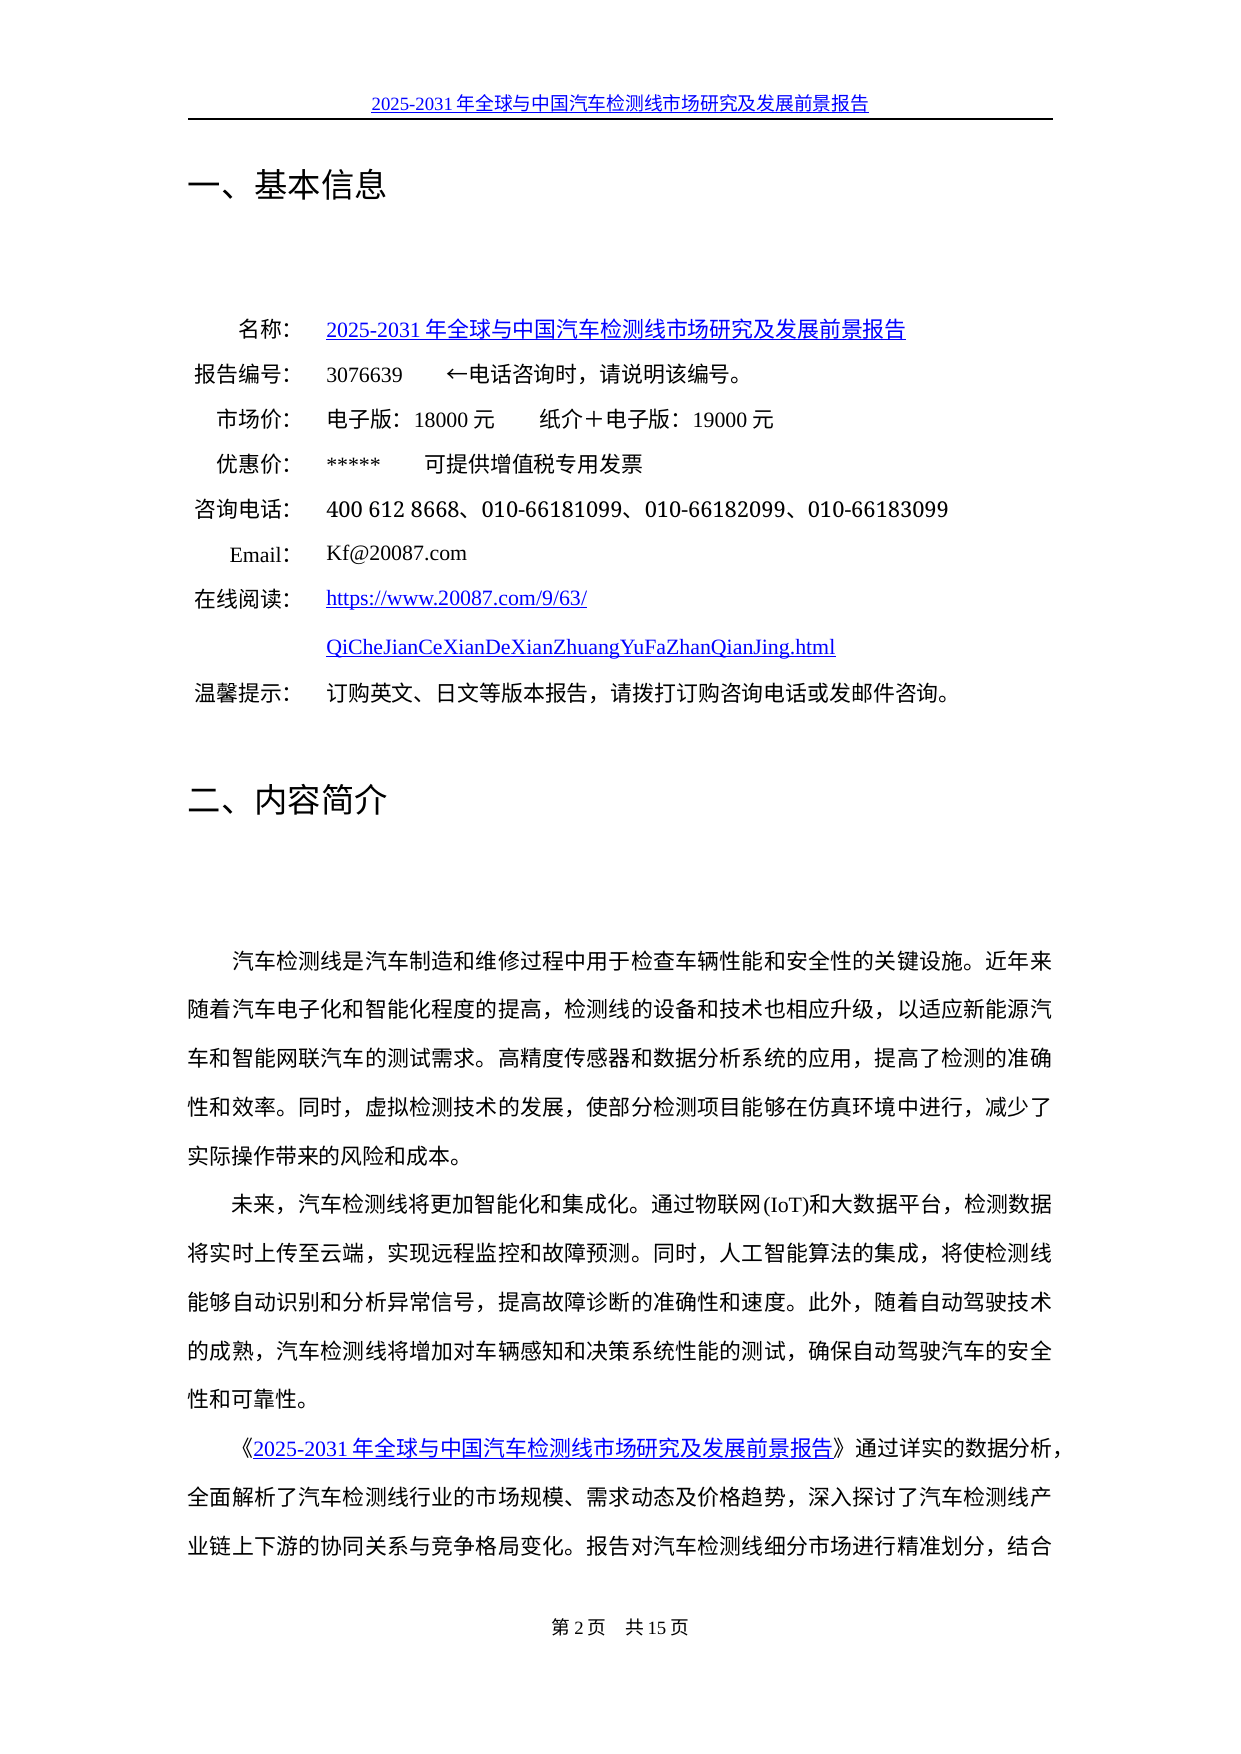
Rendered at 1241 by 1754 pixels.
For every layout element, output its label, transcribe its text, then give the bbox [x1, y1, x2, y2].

table_cell Email： [167, 537, 315, 582]
table_cell 咨询电话： [167, 492, 315, 537]
table_cell [315, 582, 1073, 675]
table_header 名称： [167, 312, 315, 357]
table_cell 3076639 ←电话咨询时，请说明该编号。 [315, 357, 1073, 402]
table_header 2025-2031年全球与中国汽车检测线市场研究及发展前景报告 [315, 312, 1073, 357]
table_cell 电子版：18000 元 纸介＋电子版：19000 元 [315, 402, 1073, 447]
title 一、基本信息 [187, 150, 1053, 215]
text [187, 943, 1053, 1561]
table_cell 温馨提示： [167, 675, 315, 720]
table_cell ***** 可提供增值税专用发票 [315, 447, 1073, 492]
table_cell 在线阅读： [167, 582, 315, 675]
table_cell 优惠价： [167, 447, 315, 492]
table_cell 报告编号： [167, 357, 315, 402]
table_cell 订购英文、日文等版本报告，请拨打订购咨询电话或发邮件咨询。 [315, 675, 1073, 720]
title 二、内容简介 [187, 766, 1053, 831]
table_cell 400 612 8668、010-66181099、010-66182099、010-66183099 [315, 492, 1073, 537]
table_cell 市场价： [167, 402, 315, 447]
table_cell Kf@20087.com [315, 537, 1073, 582]
